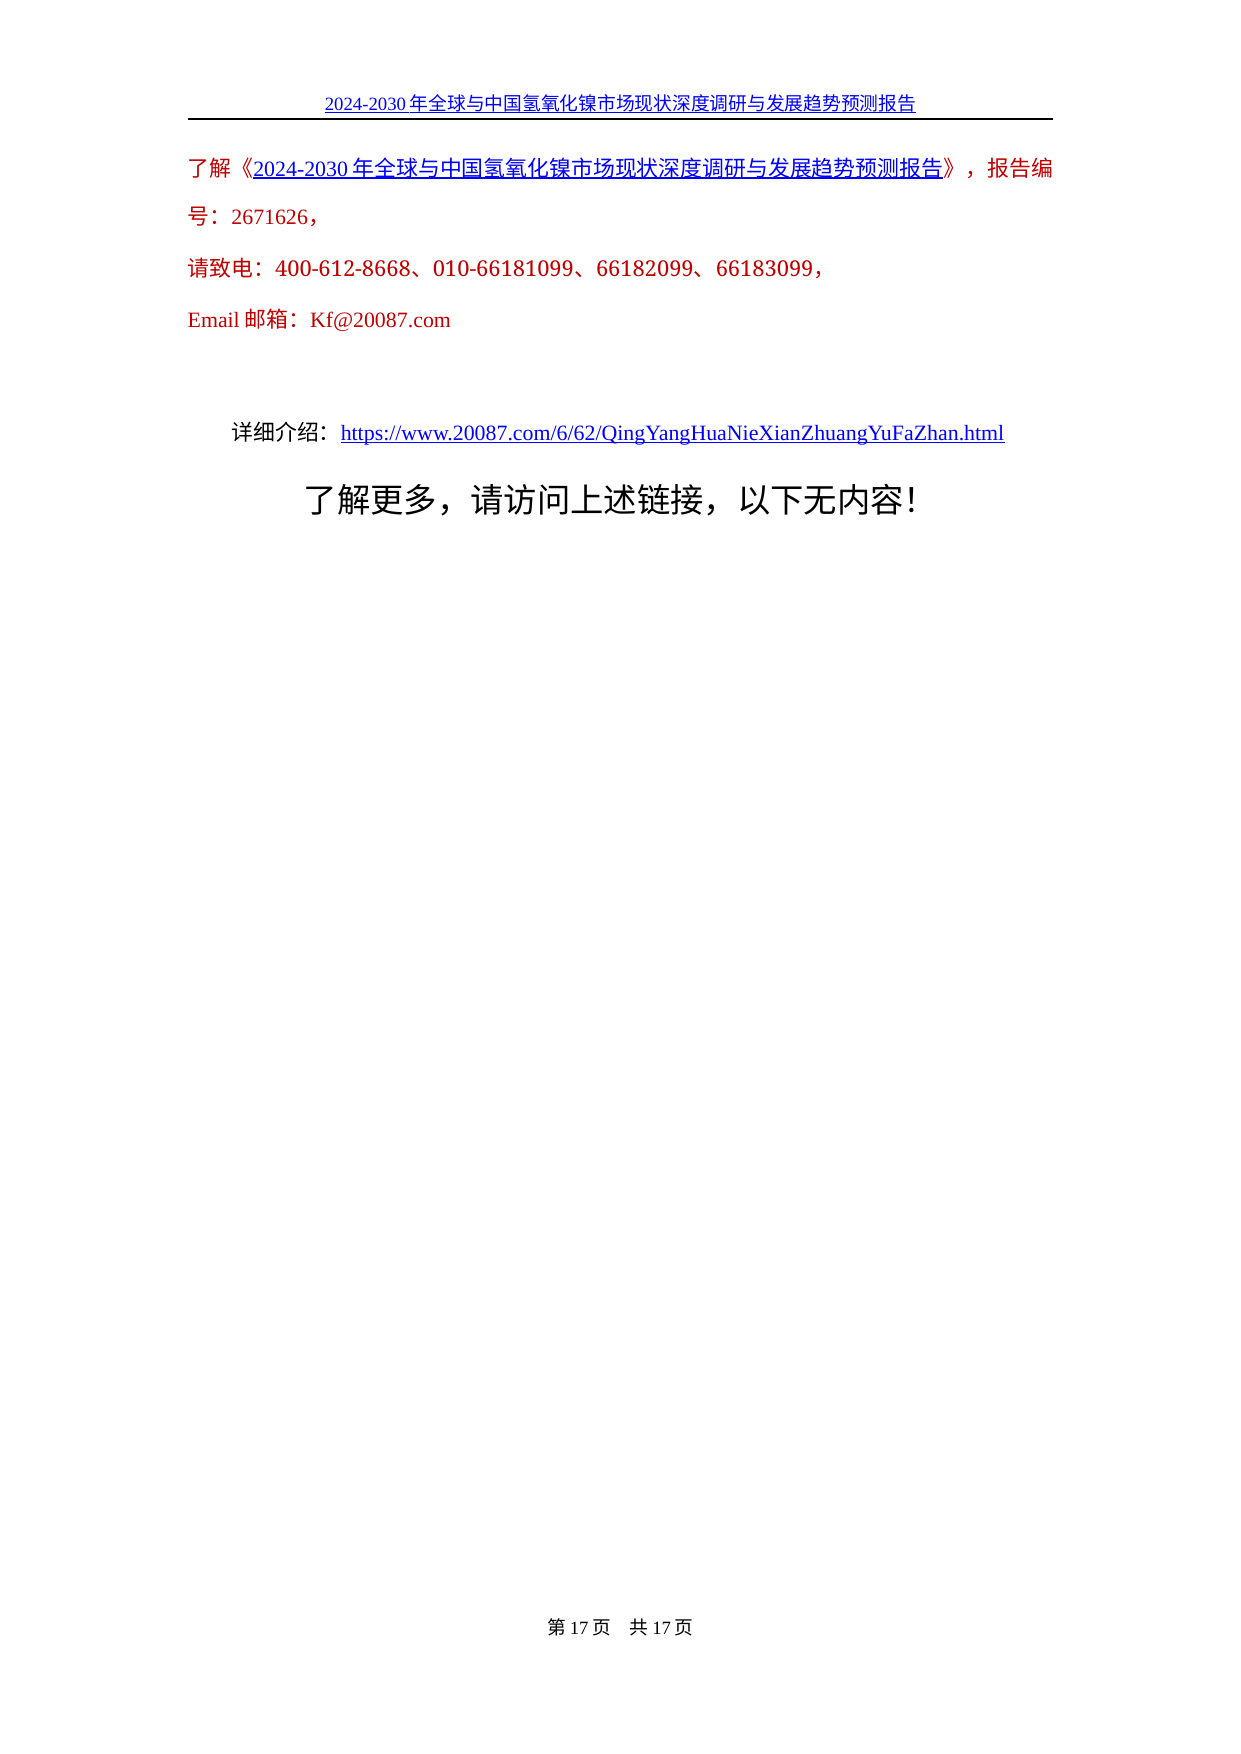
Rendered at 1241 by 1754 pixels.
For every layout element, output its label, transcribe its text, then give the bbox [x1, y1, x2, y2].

text Email邮箱：Kf@20087.com [187, 302, 1053, 334]
text 了解《2024-2030年全球与中国氢氧化镍市场现状深度调研与发展趋势预测报告》，报告编号：2671626， [187, 150, 1053, 231]
text 请致电：400-612-8668、010-66181099、66182099、66183099， [187, 251, 1053, 283]
text 详细介绍：https://www.20087.com/6/62/QingYangHuaNieXianZhuangYuFaZhan.html [187, 415, 1053, 447]
title 了解更多，请访问上述链接，以下无内容！ [187, 465, 1053, 530]
